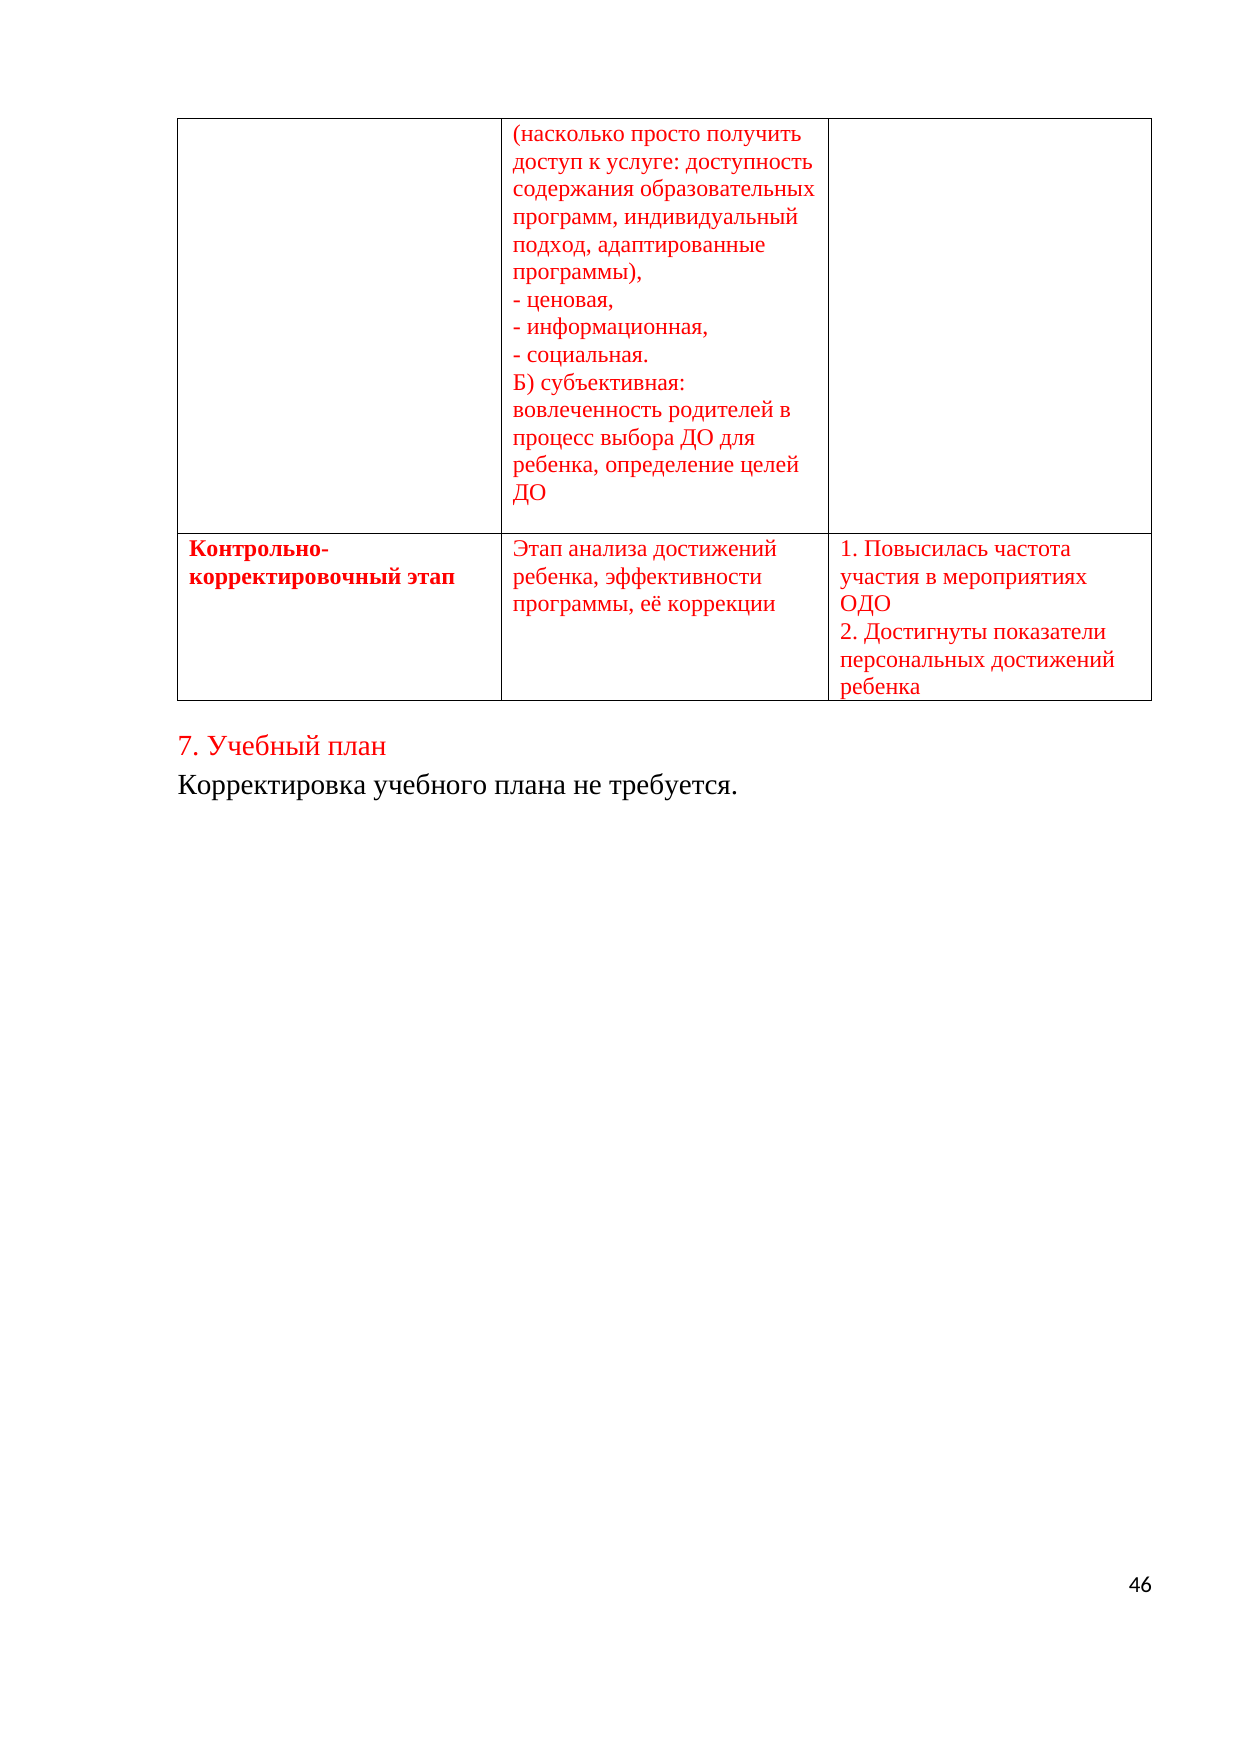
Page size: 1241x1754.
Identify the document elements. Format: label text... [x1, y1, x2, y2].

text Корректировка учебного плана не требуется. [177, 767, 1152, 801]
table_cell Контрольно-корректировочный этап [178, 534, 501, 700]
text 7. Учебный план [177, 728, 1152, 762]
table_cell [829, 119, 1151, 533]
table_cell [502, 119, 828, 533]
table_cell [178, 119, 501, 533]
table_cell 1. Повысилась частота участия в мероприятиях ОДО 2. Достигнуты показатели персональных достижений ребенка [829, 534, 1151, 700]
table_cell Этап анализа достижений ребенка, эффективности программы, её коррекции [502, 534, 828, 700]
